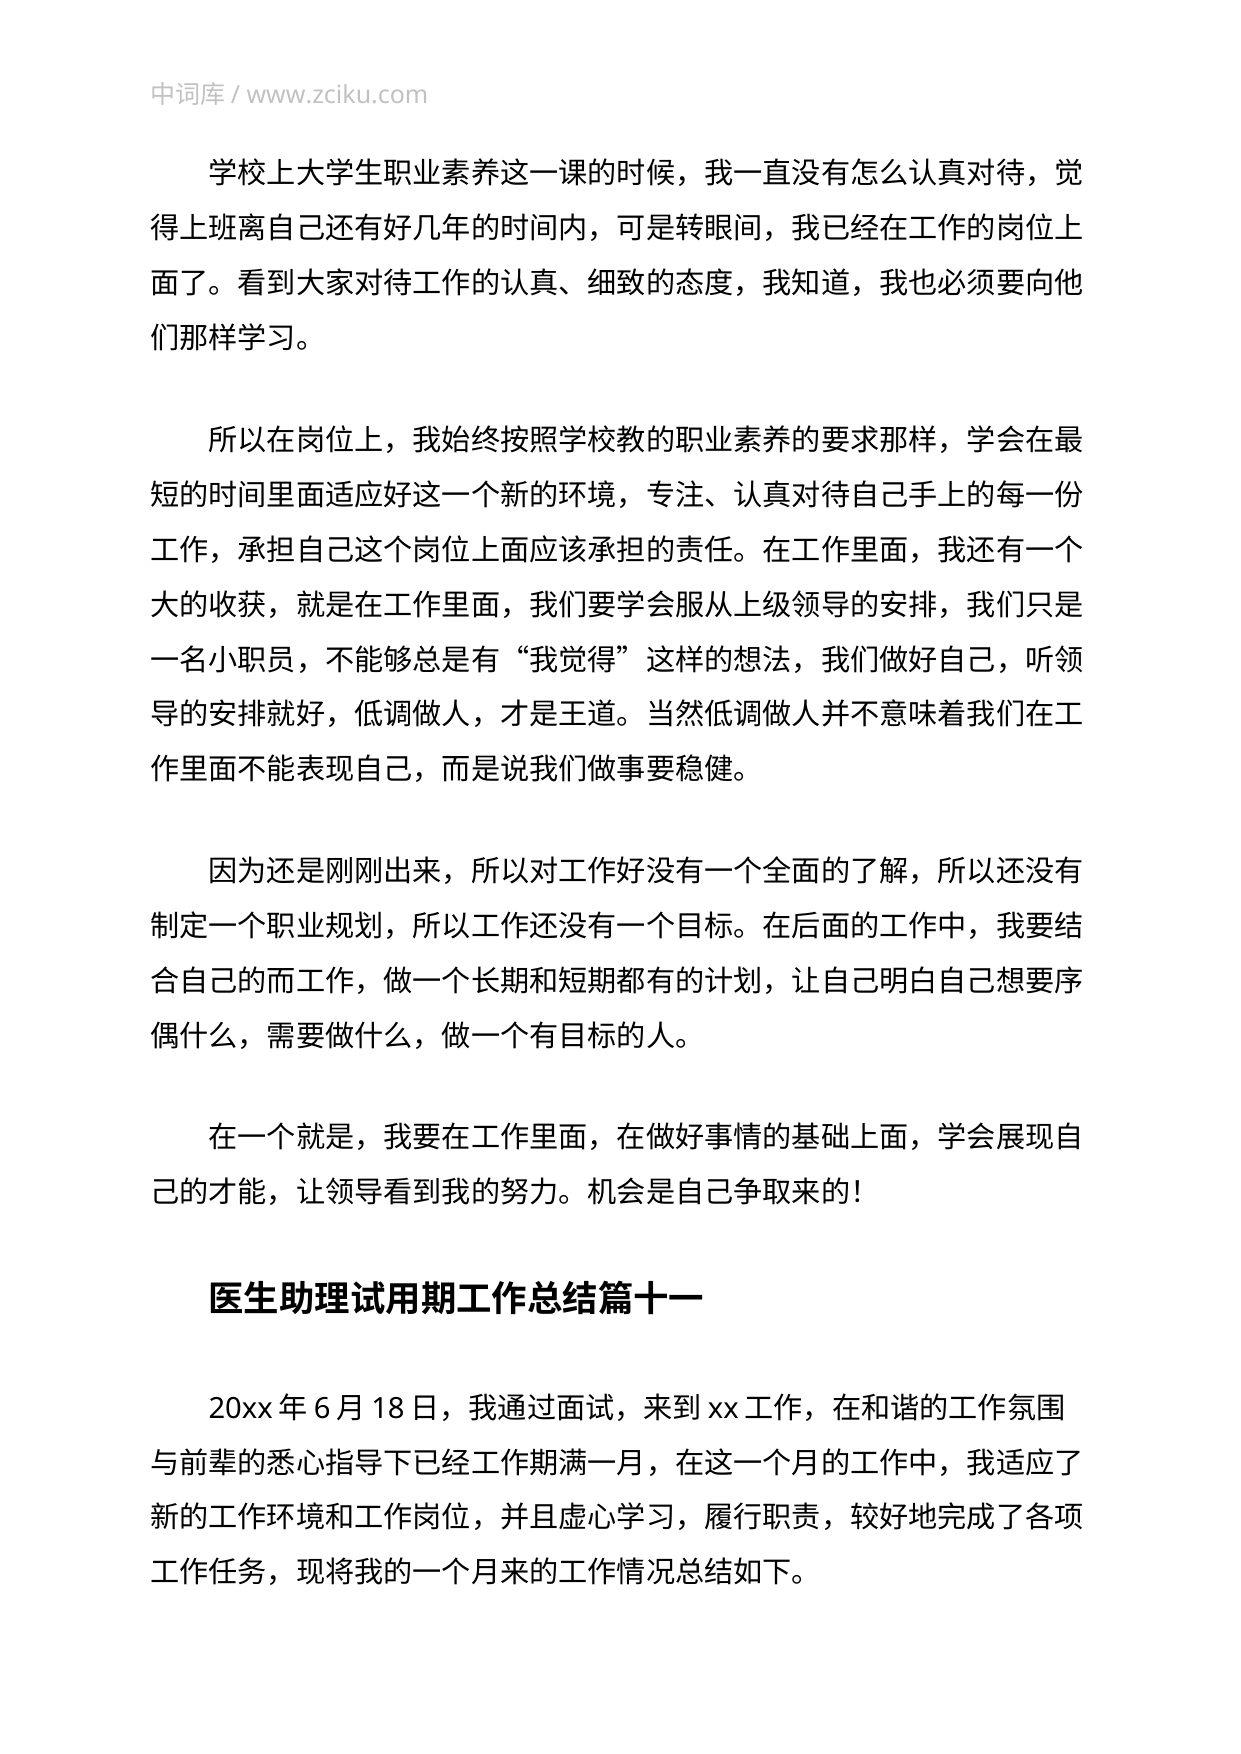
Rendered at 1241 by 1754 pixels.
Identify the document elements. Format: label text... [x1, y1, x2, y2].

text 学校上大学生职业素养这一课的时候，我一直没有怎么认真对待，觉得上班离自己还有好几年的时间内，可是转眼间，我已经在工作的岗位上面了。看到大家对待工作的认真、细致的态度，我知道，我也必须要向他们那样学习。 [150, 150, 1090, 357]
text 因为还是刚刚出来，所以对工作好没有一个全面的了解，所以还没有制定一个职业规划，所以工作还没有一个目标。在后面的工作中，我要结合自己的而工作，做一个长期和短期都有的计划，让自己明白自己想要序偶什么，需要做什么，做一个有目标的人。 [150, 848, 1090, 1054]
text 在一个就是，我要在工作里面，在做好事情的基础上面，学会展现自己的才能，让领导看到我的努力。机会是自己争取来的！ [150, 1114, 1090, 1211]
text 所以在岗位上，我始终按照学校教的职业素养的要求那样，学会在最短的时间里面适应好这一个新的环境，专注、认真对待自己手上的每一份工作，承担自己这个岗位上面应该承担的责任。在工作里面，我还有一个大的收获，就是在工作里面，我们要学会服从上级领导的安排，我们只是一名小职员，不能够总是有“我觉得”这样的想法，我们做好自己，听领导的安排就好，低调做人，才是王道。当然低调做人并不意味着我们在工作里面不能表现自己，而是说我们做事要稳健。 [150, 416, 1090, 788]
text 医生助理试用期工作总结篇十一 [150, 1271, 1090, 1322]
text 20xx年6月18日，我通过面试，来到xx工作，在和谐的工作氛围与前辈的悉心指导下已经工作期满一月，在这一个月的工作中，我适应了新的工作环境和工作岗位，并且虚心学习，履行职责，较好地完成了各项工作任务，现将我的一个月来的工作情况总结如下。 [150, 1384, 1090, 1591]
